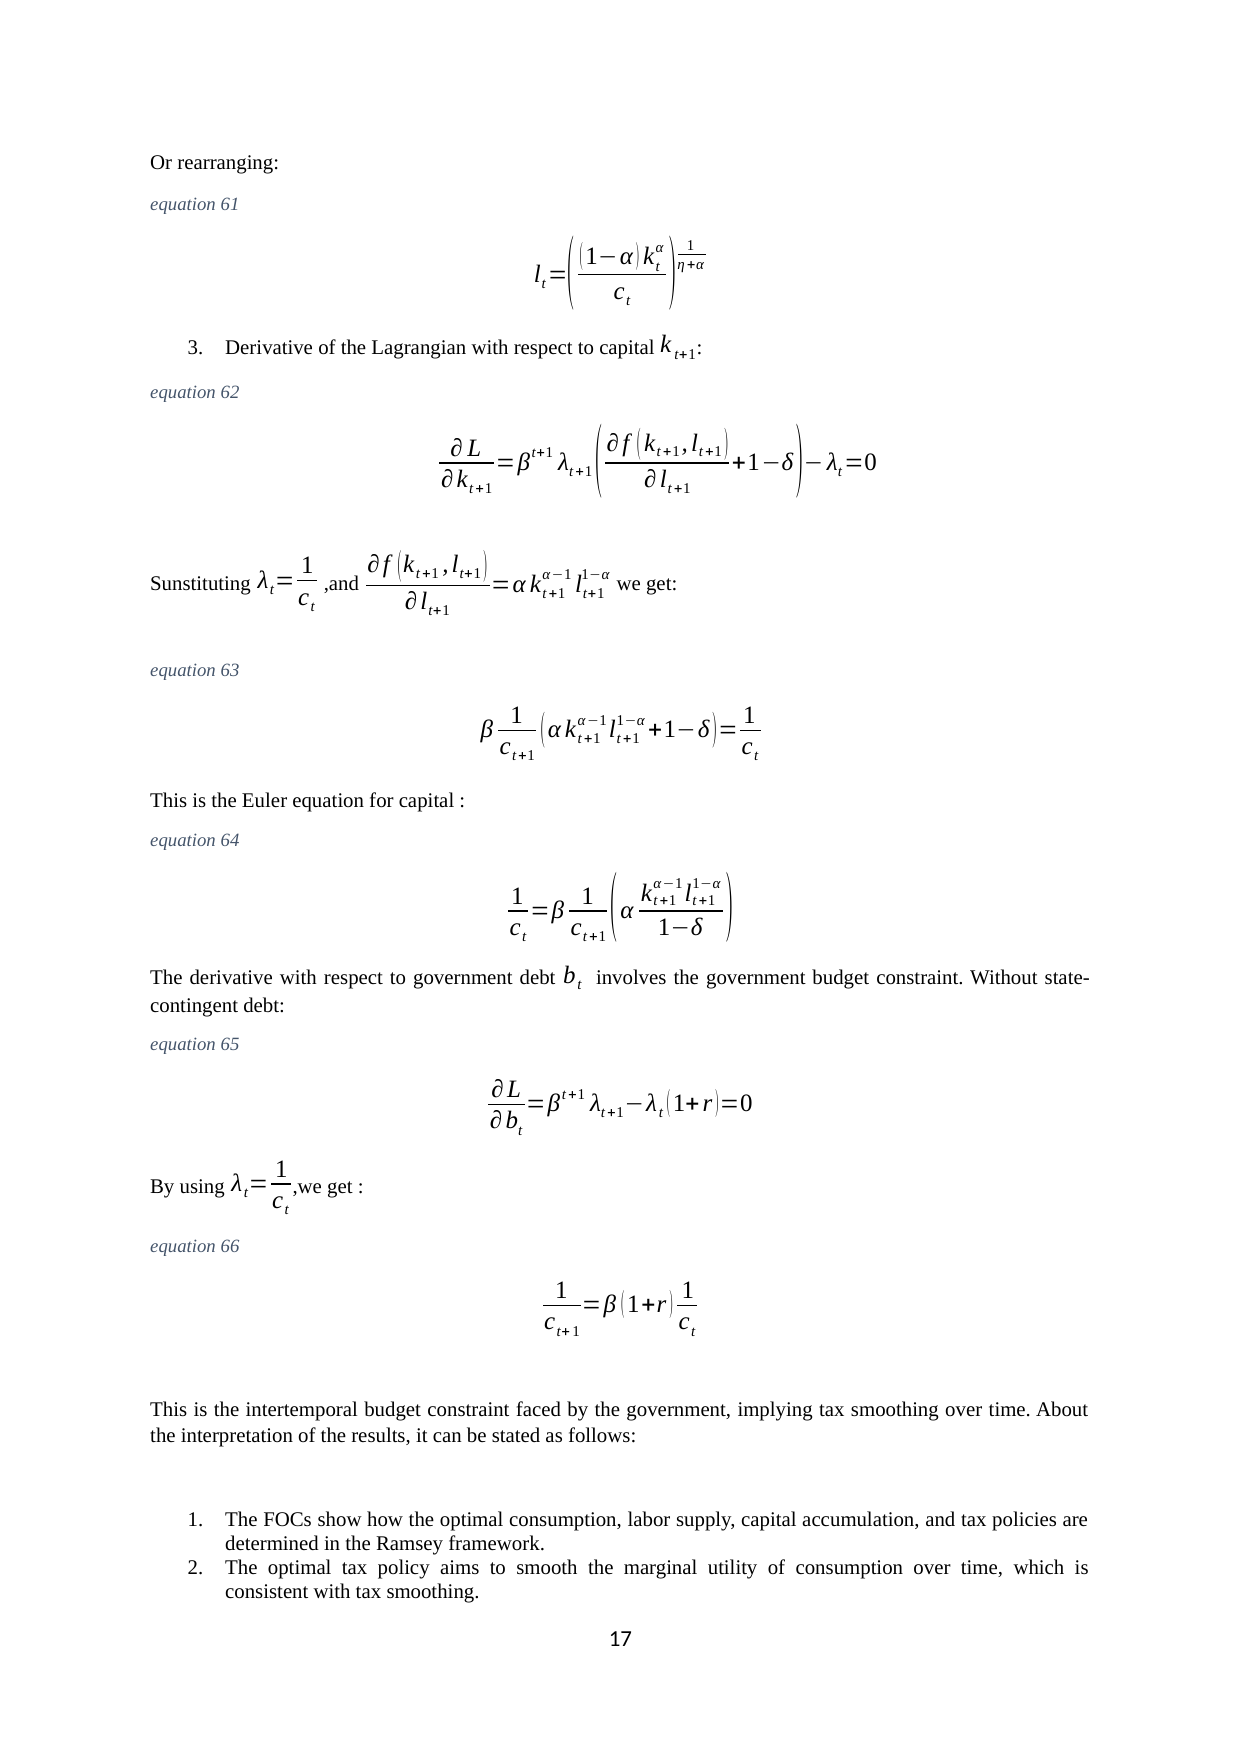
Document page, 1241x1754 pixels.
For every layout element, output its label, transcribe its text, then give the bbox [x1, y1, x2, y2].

text equation 63 [150, 659, 1090, 681]
text equation 62 [150, 381, 1090, 402]
list The optimal tax policy aims to smooth the marginal utility of consumption over time, which is consistent with tax smoothing. [187, 1555, 1090, 1603]
list Sunstituting ,and we get: [150, 548, 1090, 618]
text equation 65 [150, 1033, 1090, 1055]
text equation 66 [150, 1234, 1090, 1256]
text This is the intertemporal budget constraint faced by the government, implying tax smoothing over time. About the interpretation of the results, it can be stated as follows: [150, 1397, 1090, 1447]
list The FOCs show how the optimal consumption, labor supply, capital accumulation, and tax policies are determined in the Ramsey framework. [187, 1507, 1090, 1555]
list Derivative of the Lagrangian with respect to capital : [187, 331, 1090, 362]
text equation 61 [150, 193, 1090, 214]
list This is the Euler equation for capital : [150, 788, 1090, 812]
text equation 64 [150, 829, 1090, 850]
text The derivative with respect to government debt involves the government budget constraint. Without state-contingent debt: [150, 961, 1090, 1017]
text By using ,we get : [150, 1155, 1090, 1218]
text Or rearranging: [150, 150, 1090, 174]
